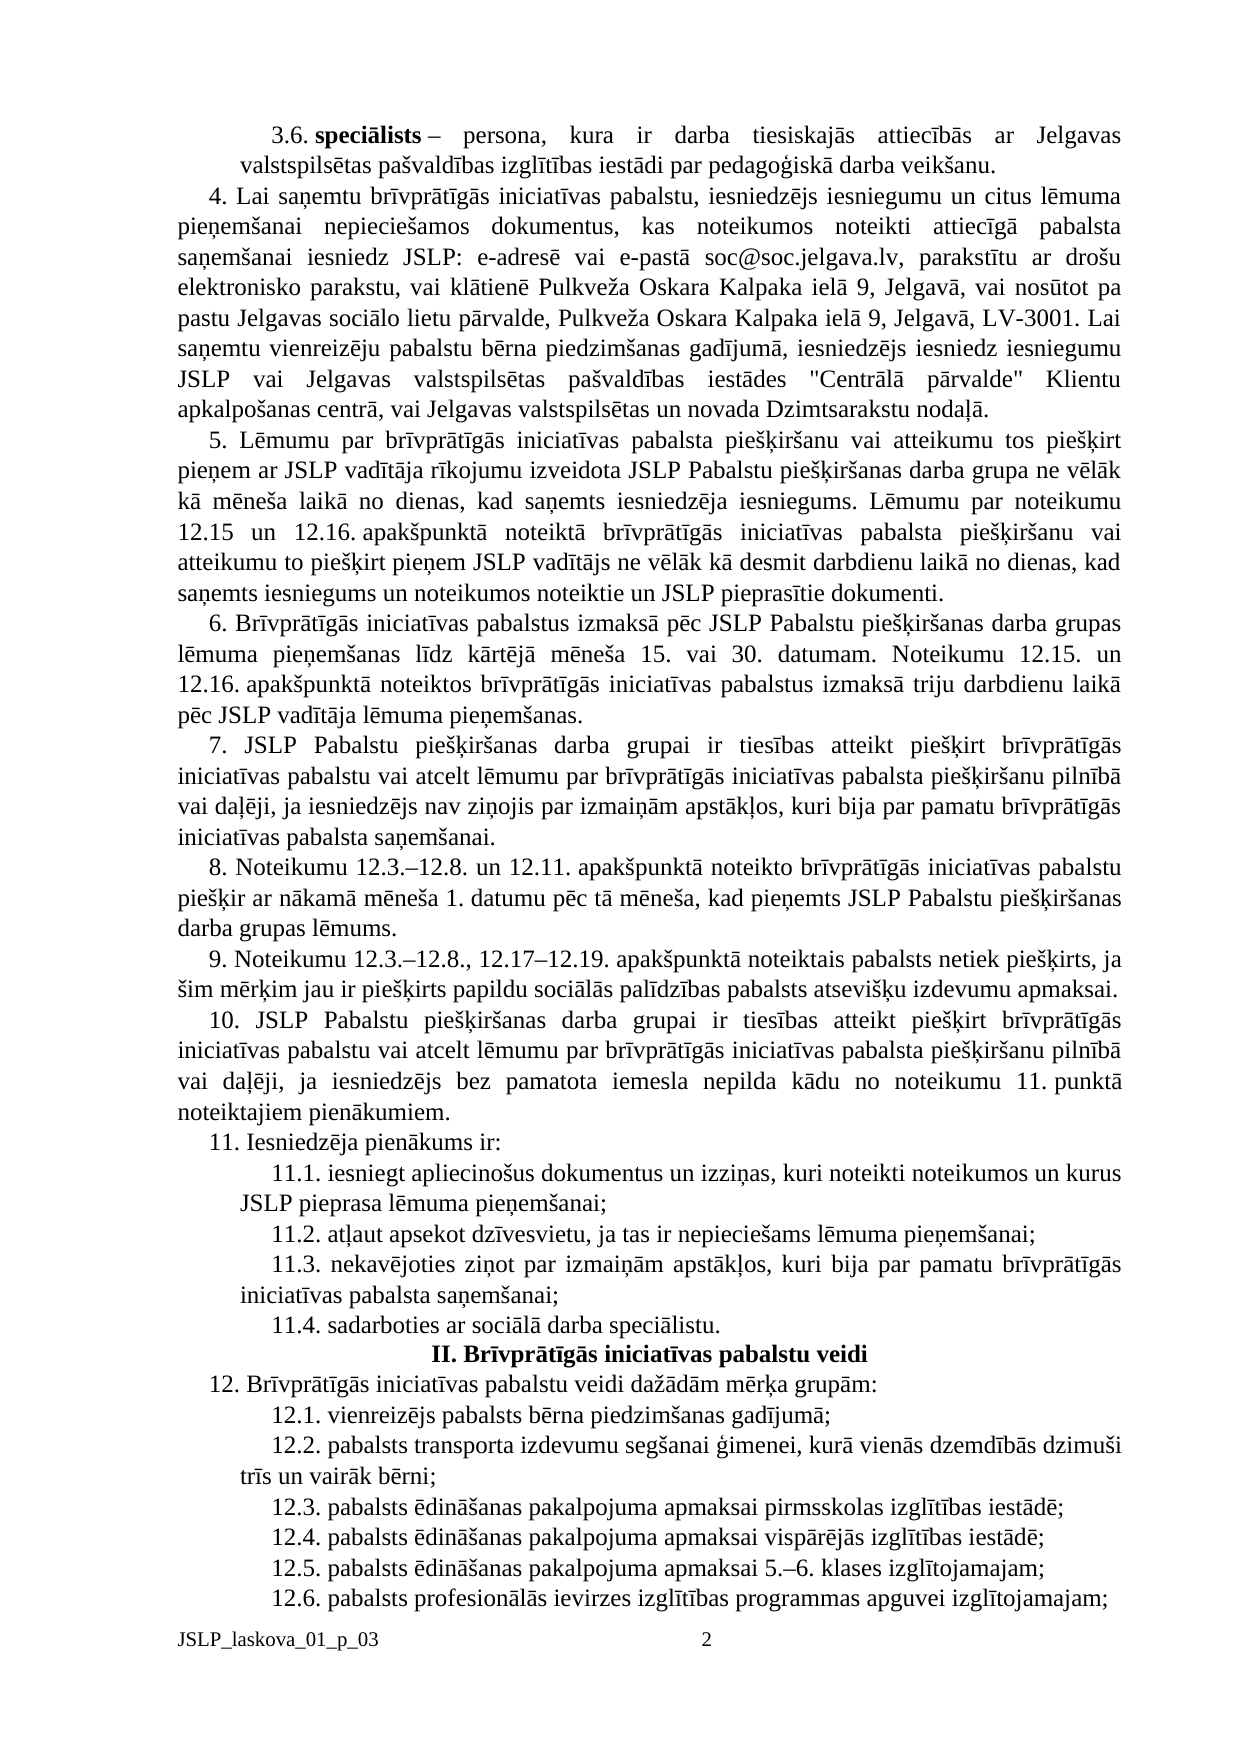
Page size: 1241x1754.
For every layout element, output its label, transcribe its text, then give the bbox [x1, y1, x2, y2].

text 12.5. pabalsts ēdināšanas pakalpojuma apmaksai 5.–6. klases izglītojamajam; [240, 1551, 1122, 1581]
text 8. Noteikumu 12.3.–12.8. un 12.11. apakšpunktā noteikto brīvprātīgās iniciatīvas pabalstu piešķir ar nākamā mēneša 1. datumu pēc tā mēneša, kad pieņemts JSLP Pabalstu piešķiršanas darba grupas lēmums. [177, 851, 1122, 942]
text 12.6. pabalsts profesionālās ievirzes izglītības programmas apguvei izglītojamajam; [240, 1581, 1122, 1612]
text 6. Brīvprātīgās iniciatīvas pabalstus izmaksā pēc JSLP Pabalstu piešķiršanas darba grupas lēmuma pieņemšanas līdz kārtējā mēneša 15. vai 30. datumam. Noteikumu 12.15. un 12.16. apakšpunktā noteiktos brīvprātīgās iniciatīvas pabalstus izmaksā triju darbdienu laikā pēc JSLP vadītāja lēmuma pieņemšanas. [177, 606, 1122, 728]
text 12.4. pabalsts ēdināšanas pakalpojuma apmaksai vispārējās izglītības iestādē; [240, 1520, 1122, 1551]
text 11.4. sadarboties ar sociālā darba speciālistu. [240, 1308, 1122, 1339]
text 12. Brīvprātīgās iniciatīvas pabalstu veidi dažādām mērķa grupām: [177, 1368, 1122, 1398]
text 3.6. speciālists – persona, kura ir darba tiesiskajās attiecībās ar Jelgavas valstspilsētas pašvaldības izglītības iestādi par pedagoģiskā darba veikšanu. [240, 118, 1122, 179]
text 12.3. pabalsts ēdināšanas pakalpojuma apmaksai pirmsskolas izglītības iestādē; [240, 1490, 1122, 1520]
text 11.1. iesniegt apliecinošus dokumentus un izziņas, kuri noteikti noteikumos un kurus JSLP pieprasa lēmuma pieņemšanai; [240, 1156, 1122, 1217]
text II. Brīvprātīgās iniciatīvas pabalstu veidi [177, 1339, 1122, 1368]
text 12.1. vienreizējs pabalsts bērna piedzimšanas gadījumā; [240, 1398, 1122, 1429]
text 12.2. pabalsts transporta izdevumu segšanai ģimenei, kurā vienās dzemdībās dzimuši trīs un vairāk bērni; [240, 1429, 1122, 1490]
text 11.3. nekavējoties ziņot par izmaiņām apstākļos, kuri bija par pamatu brīvprātīgās iniciatīvas pabalsta saņemšanai; [240, 1247, 1122, 1308]
text 5. Lēmumu par brīvprātīgās iniciatīvas pabalsta piešķiršanu vai atteikumu tos piešķirt pieņem ar JSLP vadītāja rīkojumu izveidota JSLP Pabalstu piešķiršanas darba grupa ne vēlāk kā mēneša laikā no dienas, kad saņemts iesniedzēja iesniegums. Lēmumu par noteikumu 12.15 un 12.16. apakšpunktā noteiktā brīvprātīgās iniciatīvas pabalsta piešķiršanu vai atteikumu to piešķirt pieņem JSLP vadītājs ne vēlāk kā desmit darbdienu laikā no dienas, kad saņemts iesniegums un noteikumos noteiktie un JSLP pieprasītie dokumenti. [177, 423, 1122, 606]
text 11.2. atļaut apsekot dzīvesvietu, ja tas ir nepieciešams lēmuma pieņemšanai; [240, 1217, 1122, 1247]
text 10. JSLP Pabalstu piešķiršanas darba grupai ir tiesības atteikt piešķirt brīvprātīgās iniciatīvas pabalstu vai atcelt lēmumu par brīvprātīgās iniciatīvas pabalsta piešķiršanu pilnībā vai daļēji, ja iesniedzējs bez pamatota iemesla nepilda kādu no noteikumu 11. punktā noteiktajiem pienākumiem. [177, 1003, 1122, 1125]
text 4. Lai saņemtu brīvprātīgās iniciatīvas pabalstu, iesniedzējs iesniegumu un citus lēmuma pieņemšanai nepieciešamos dokumentus, kas noteikumos noteikti attiecīgā pabalsta saņemšanai iesniedz JSLP: e-adresē vai e-pastā soc@soc.jelgava.lv, parakstītu ar drošu elektronisko parakstu, vai klātienē Pulkveža Oskara Kalpaka ielā 9, Jelgavā, vai nosūtot pa pastu Jelgavas sociālo lietu pārvalde, Pulkveža Oskara Kalpaka ielā 9, Jelgavā, LV-3001. Lai saņemtu vienreizēju pabalstu bērna piedzimšanas gadījumā, iesniedzējs iesniedz iesniegumu JSLP vai Jelgavas valstspilsētas pašvaldības iestādes "Centrālā pārvalde" Klientu apkalpošanas centrā, vai Jelgavas valstspilsētas un novada Dzimtsarakstu nodaļā. [177, 179, 1122, 423]
text 9. Noteikumu 12.3.–12.8., 12.17–12.19. apakšpunktā noteiktais pabalsts netiek piešķirts, ja šim mērķim jau ir piešķirts papildu sociālās palīdzības pabalsts atsevišķu izdevumu apmaksai. [177, 942, 1122, 1003]
text 7. JSLP Pabalstu piešķiršanas darba grupai ir tiesības atteikt piešķirt brīvprātīgās iniciatīvas pabalstu vai atcelt lēmumu par brīvprātīgās iniciatīvas pabalsta piešķiršanu pilnībā vai daļēji, ja iesniedzējs nav ziņojis par izmaiņām apstākļos, kuri bija par pamatu brīvprātīgās iniciatīvas pabalsta saņemšanai. [177, 728, 1122, 851]
text 11. Iesniedzēja pienākums ir: [177, 1125, 1122, 1156]
